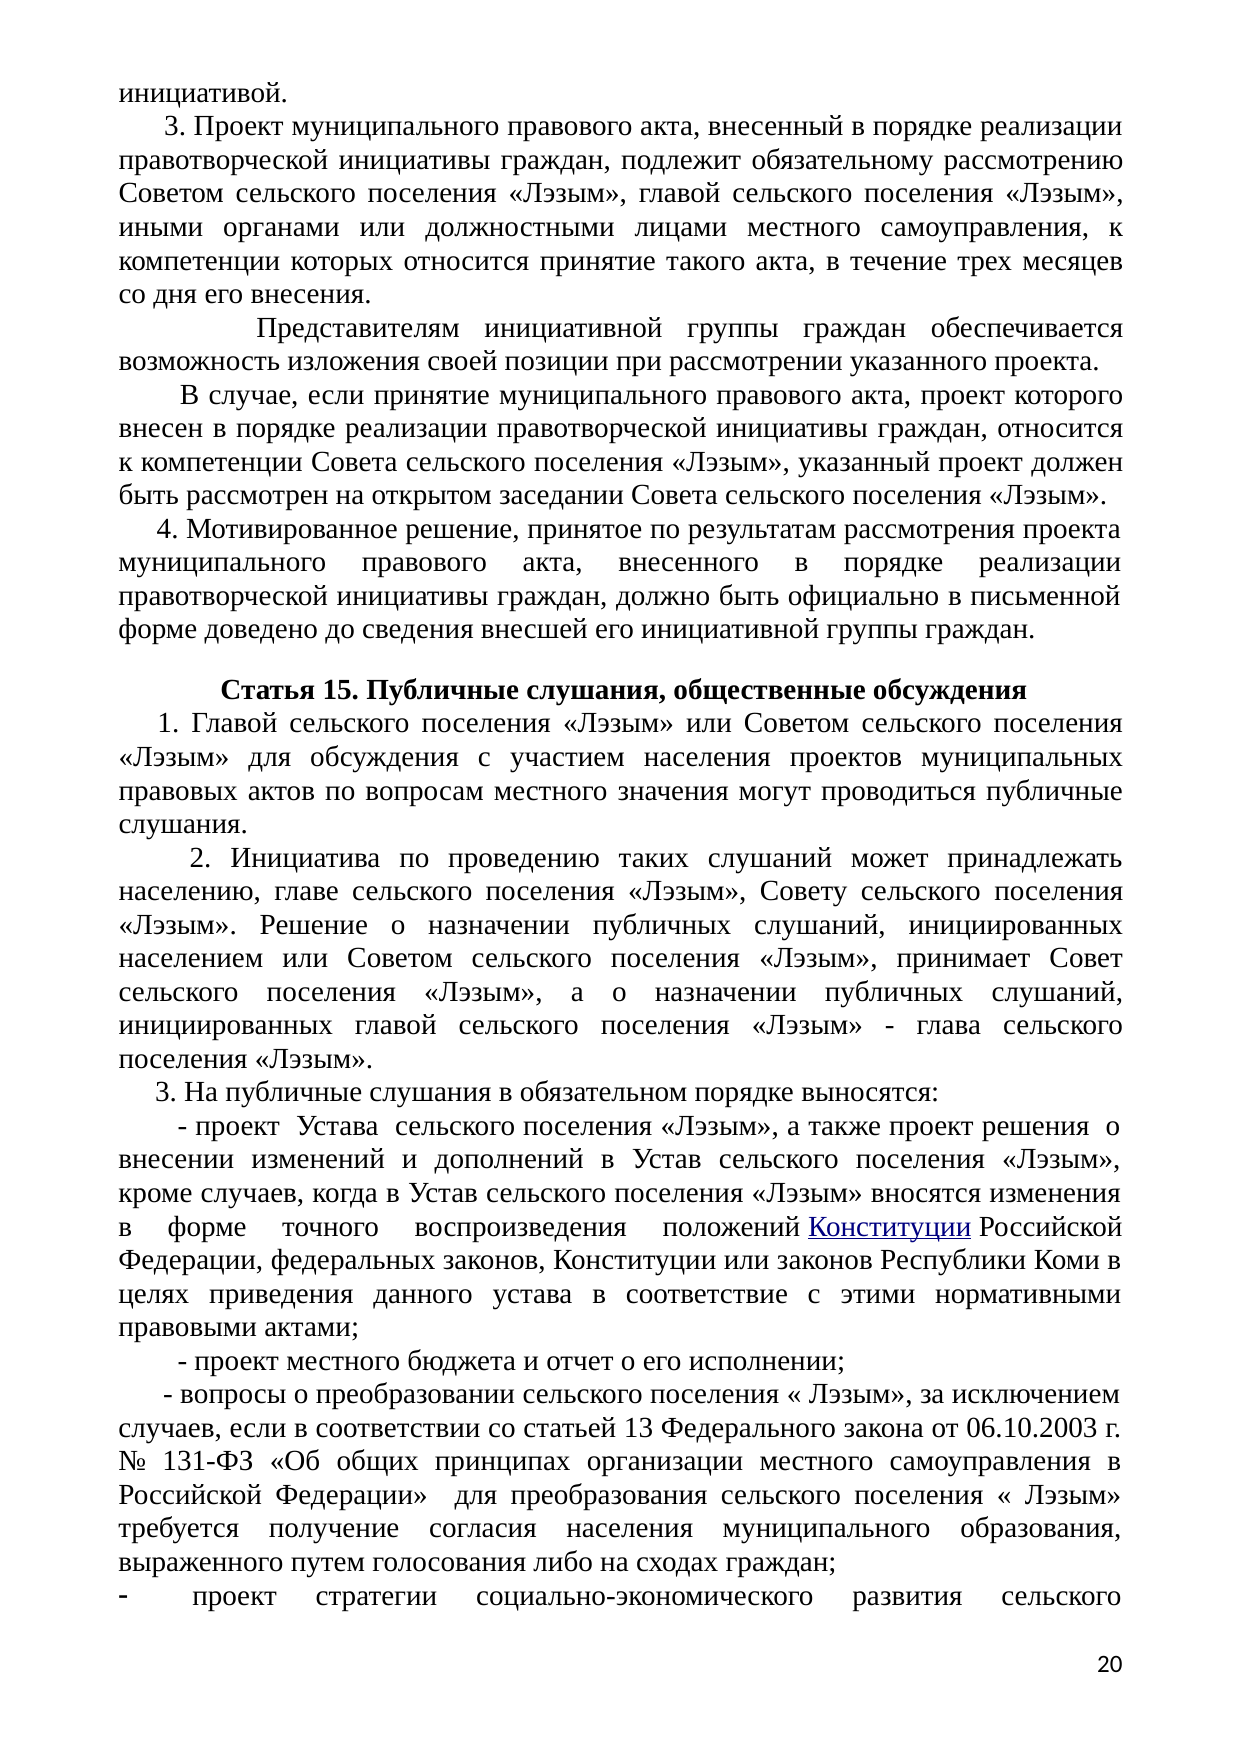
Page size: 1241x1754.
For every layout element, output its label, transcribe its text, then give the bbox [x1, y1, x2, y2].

text В случае, если принятие муниципального правового акта, проект которого внесен в порядке реализации правотворческой инициативы граждан, относится к компетенции Совета сельского поселения «Лэзым», указанный проект должен быть рассмотрен на открытом заседании Совета сельского поселения «Лэзым». [118, 377, 1124, 511]
text - проект Устава сельского поселения «Лэзым», а также проект решения о внесении изменений и дополнений в Устав сельского поселения «Лэзым», кроме случаев, когда в Устав сельского поселения «Лэзым» вносятся изменения в форме точного воспроизведения положений Конституции Российской Федерации, федеральных законов, Конституции или законов Республики Коми в целях приведения данного устава в соответствие с этими нормативными правовыми актами; [118, 1108, 1122, 1343]
text Статья 15. Публичные слушания, общественные обсуждения [118, 674, 1124, 706]
text - вопросы о преобразовании сельского поселения « Лэзым», за исключением случаев, если в соответствии со статьей 13 Федерального закона от 06.10.2003 г. № 131-ФЗ «Об общих принципах организации местного самоуправления в Российской Федерации» для преобразования сельского поселения « Лэзым» требуется получение согласия населения муниципального образования, выраженного путем голосования либо на сходах граждан; [118, 1376, 1122, 1578]
text 4. Мотивированное решение, принятое по результатам рассмотрения проекта муниципального правового акта, внесенного в порядке реализации правотворческой инициативы граждан, должно быть официально в письменной форме доведено до сведения внесшей его инициативной группы граждан. [118, 511, 1122, 645]
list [118, 1578, 1122, 1611]
text Представителям инициативной группы граждан обеспечивается возможность изложения своей позиции при рассмотрении указанного проекта. [118, 310, 1124, 377]
text 3. На публичные слушания в обязательном порядке выносятся: [118, 1074, 1124, 1108]
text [118, 75, 1124, 108]
text - проект местного бюджета и отчет о его исполнении; [118, 1343, 1122, 1376]
text 3. Проект муниципального правового акта, внесенный в порядке реализации правотворческой инициативы граждан, подлежит обязательному рассмотрению Советом сельского поселения «Лэзым», главой сельского поселения «Лэзым», иными органами или должностными лицами местного самоуправления, к компетенции которых относится принятие такого акта, в течение трех месяцев со дня его внесения. [118, 108, 1124, 310]
text 1. Главой сельского поселения «Лэзым» или Советом сельского поселения «Лэзым» для обсуждения с участием населения проектов муниципальных правовых актов по вопросам местного значения могут проводиться публичные слушания. [118, 706, 1124, 840]
text 2. Инициатива по проведению таких слушаний может принадлежать населению, главе сельского поселения «Лэзым», Совету сельского поселения «Лэзым». Решение о назначении публичных слушаний, инициированных населением или Советом сельского поселения «Лэзым», принимает Совет сельского поселения «Лэзым», а о назначении публичных слушаний, инициированных главой сельского поселения «Лэзым» - глава сельского поселения «Лэзым». [118, 840, 1124, 1074]
